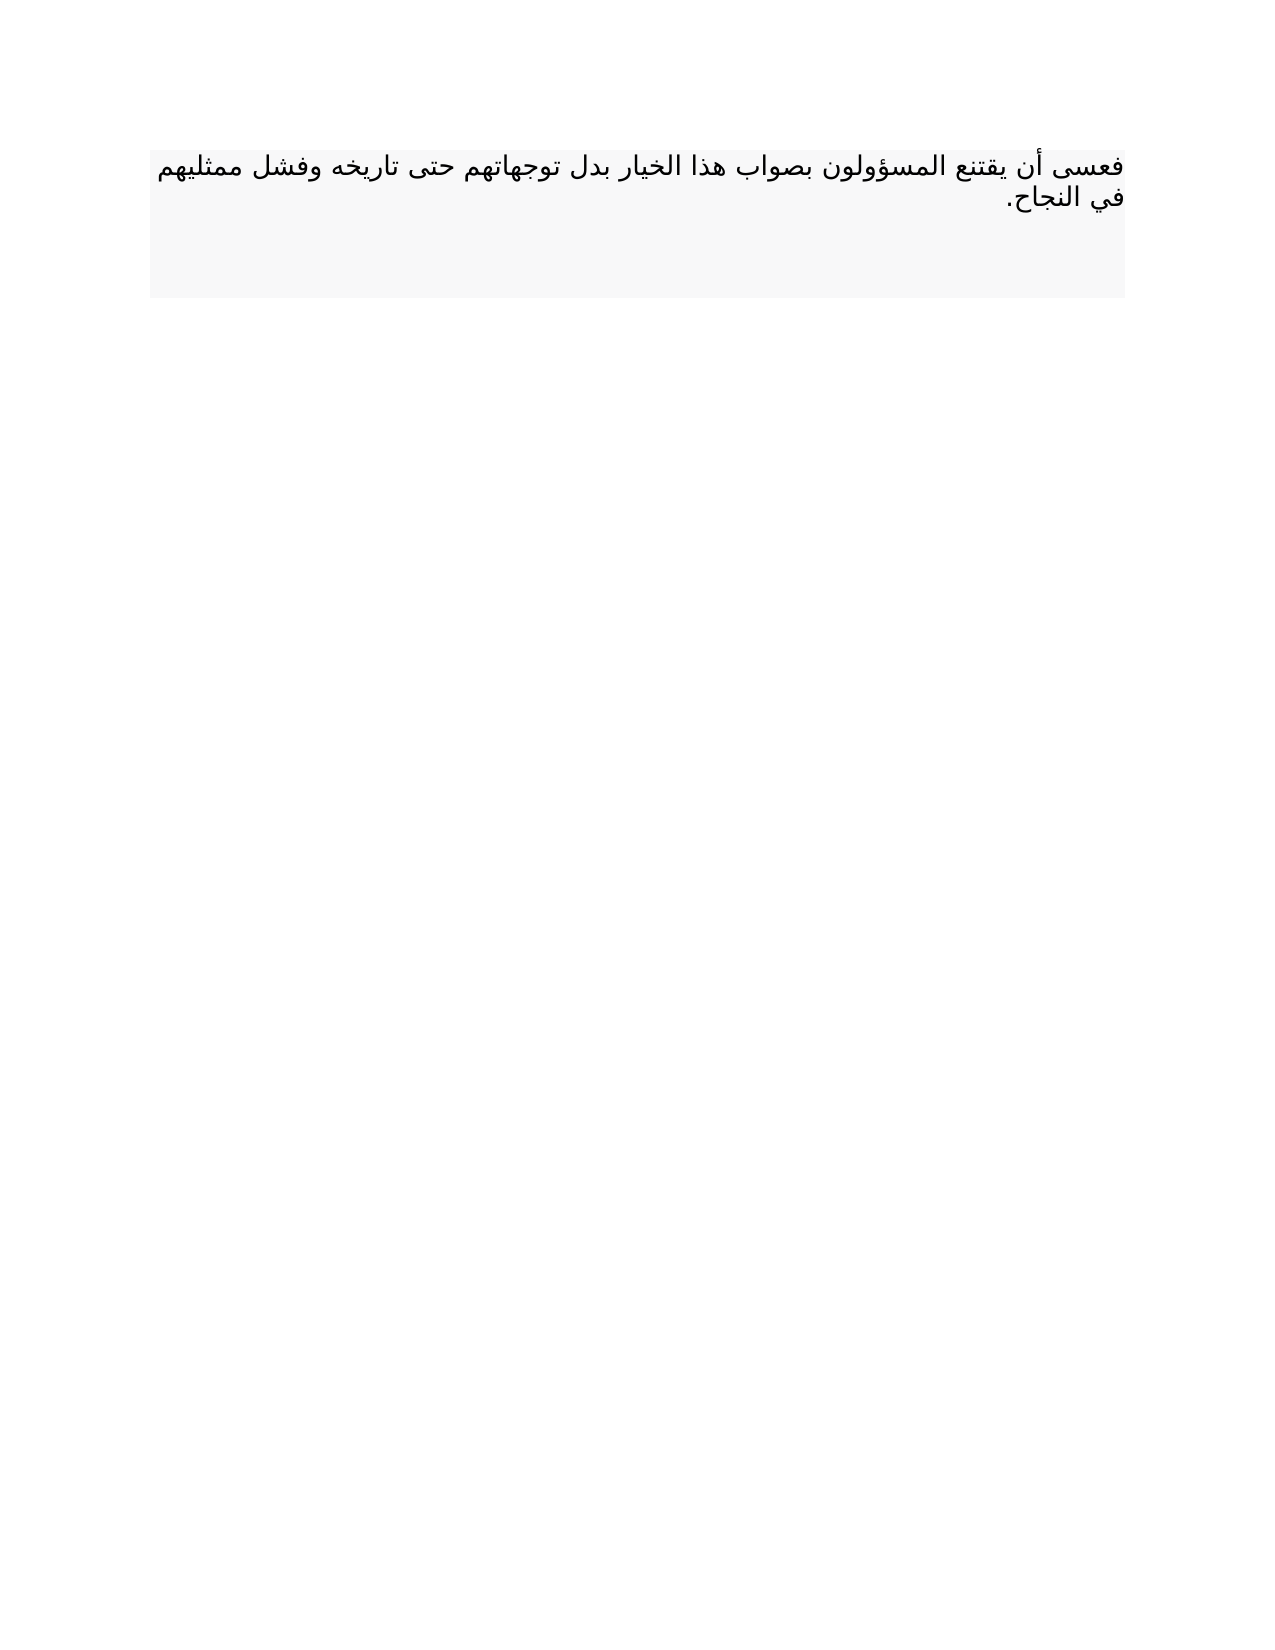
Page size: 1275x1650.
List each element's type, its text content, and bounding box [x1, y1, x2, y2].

text فعسى أن يقتنع المسؤولون بصواب هذا الخيار بدل توجهاتهم حتى تاريخه وفشل ممثليهم في النجاح. [150, 150, 1125, 213]
